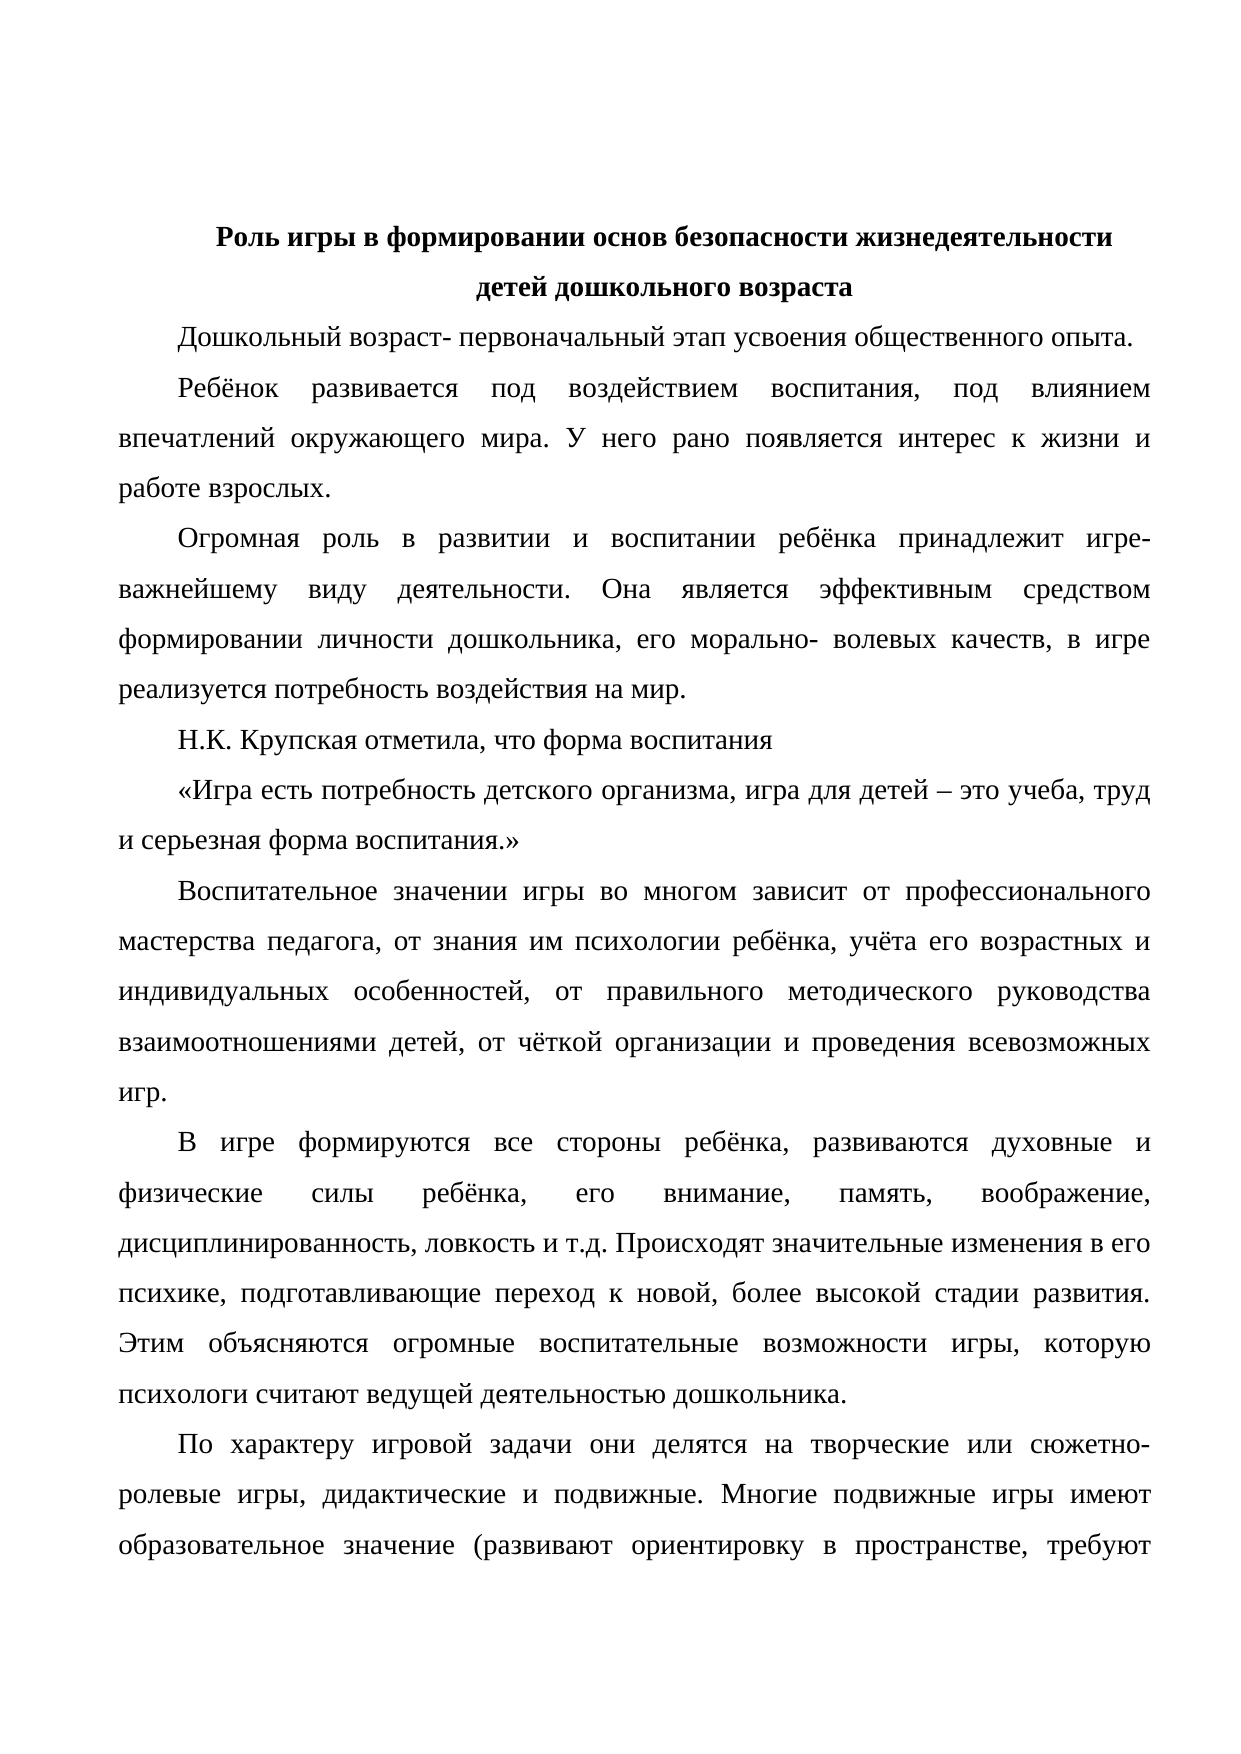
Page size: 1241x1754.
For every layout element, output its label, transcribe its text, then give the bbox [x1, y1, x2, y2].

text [118, 1426, 1152, 1560]
text Огромная роль в развитии и воспитании ребёнка принадлежит игре- важнейшему виду деятельности. Она является эффективным средством формировании личности дошкольника, его морально- волевых качеств, в игре реализуется потребность воздействия на мир. [118, 521, 1152, 705]
text Н.К. Крупская отметила, что форма воспитания [118, 722, 1152, 755]
text Ребёнок развивается под воздействием воспитания, под влиянием впечатлений окружающего мира. У него рано появляется интерес к жизни и работе взрослых. [118, 370, 1152, 504]
text В игре формируются все стороны ребёнка, развиваются духовные и физические силы ребёнка, его внимание, память, воображение, дисциплинированность, ловкость и т.д. Происходят значительные изменения в его психике, подготавливающие переход к новой, более высокой стадии развития. Этим объясняются огромные воспитательные возможности игры, которую психологи считают ведущей деятельностью дошкольника. [118, 1124, 1152, 1409]
text «Игра есть потребность детского организма, игра для детей – это учеба, труд и серьезная форма воспитания.» [118, 772, 1152, 856]
text Воспитательное значении игры во многом зависит от профессионального мастерства педагога, от знания им психологии ребёнка, учёта его возрастных и индивидуальных особенностей, от правильного методического руководства взаимоотношениями детей, от чёткой организации и проведения всевозможных игр. [118, 873, 1152, 1108]
text Дошкольный возраст- первоначальный этап усвоения общественного опыта. [118, 319, 1152, 353]
text Роль игры в формировании основ безопасности жизнедеятельности детей дошкольного возраста [177, 219, 1152, 303]
